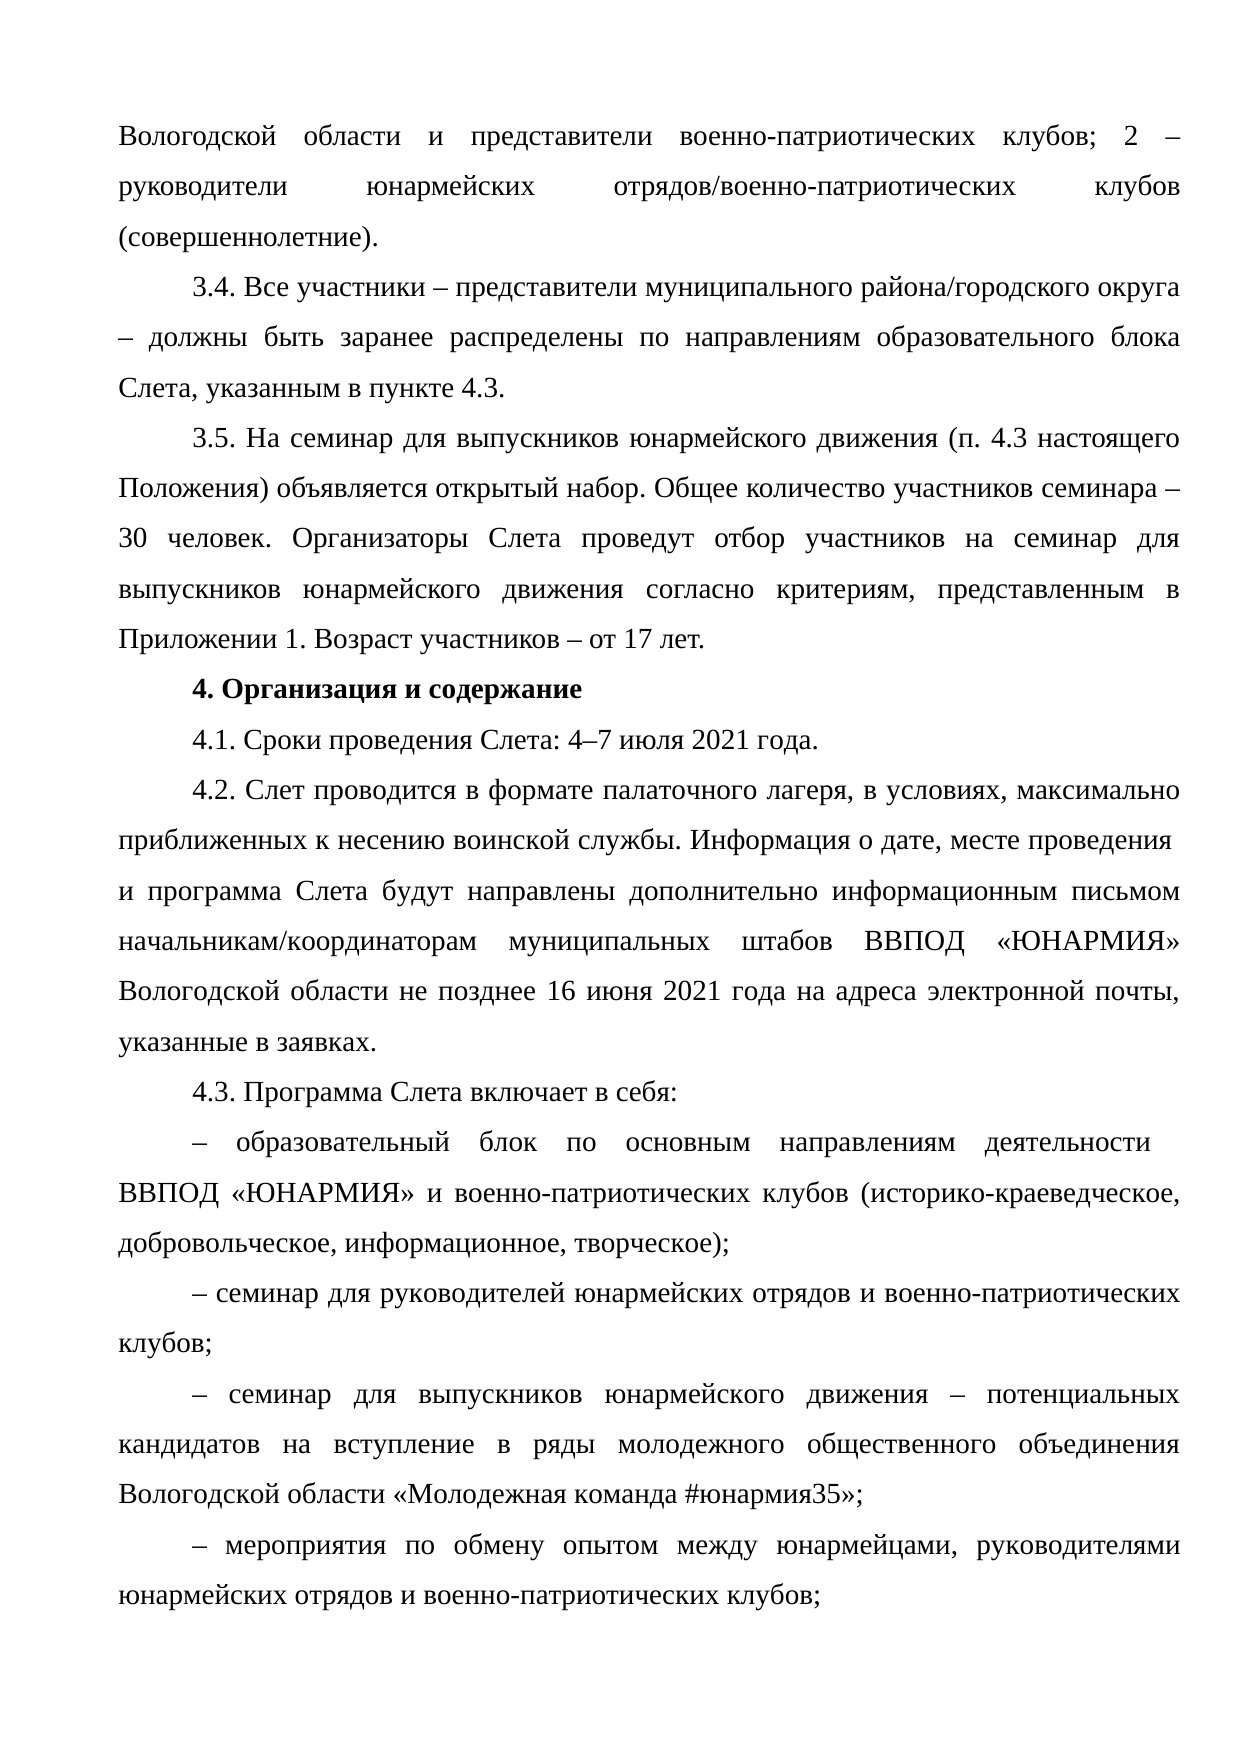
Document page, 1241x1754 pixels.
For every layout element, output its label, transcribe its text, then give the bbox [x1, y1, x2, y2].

text 4.1. Сроки проведения Слета: 4–7 июля 2021 года. [118, 722, 1181, 755]
text – семинар для выпускников юнармейского движения – потенциальных кандидатов на вступление в ряды молодежного общественного объединения Вологодской области «Молодежная команда #юнармия35»; [118, 1376, 1181, 1510]
text 3.4. Все участники – представители муниципального района/городского округа – должны быть заранее распределены по направлениям образовательного блока Слета, указанным в пункте 4.3. [118, 269, 1181, 403]
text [118, 118, 1181, 252]
text 3.5. На семинар для выпускников юнармейского движения (п. 4.3 настоящего Положения) объявляется открытый набор. Общее количество участников семинара – 30 человек. Организаторы Слета проведут отбор участников на семинар для выпускников юнармейского движения согласно критериям, представленным в Приложении 1. Возраст участников – от 17 лет. [118, 420, 1181, 655]
text 4. Организация и содержание [118, 672, 1181, 705]
text 4.3. Программа Слета включает в себя: [118, 1074, 1181, 1108]
text – мероприятия по обмену опытом между юнармейцами, руководителями юнармейских отрядов и военно-патриотических клубов; [118, 1527, 1181, 1611]
text 4.2. Слет проводится в формате палаточного лагеря, в условиях, максимально приближенных к несению воинской службы. Информация о дате, месте проведения и программа Слета будут направлены дополнительно информационным письмом начальникам/координаторам муниципальных штабов ВВПОД «ЮНАРМИЯ» Вологодской области не позднее 16 июня 2021 года на адреса электронной почты, указанные в заявках. [118, 772, 1181, 1057]
text – образовательный блок по основным направлениям деятельности ВВПОД «ЮНАРМИЯ» и военно-патриотических клубов (историко-краеведческое, добровольческое, информационное, творческое); [118, 1124, 1181, 1258]
text – семинар для руководителей юнармейских отрядов и военно-патриотических клубов; [118, 1275, 1181, 1359]
